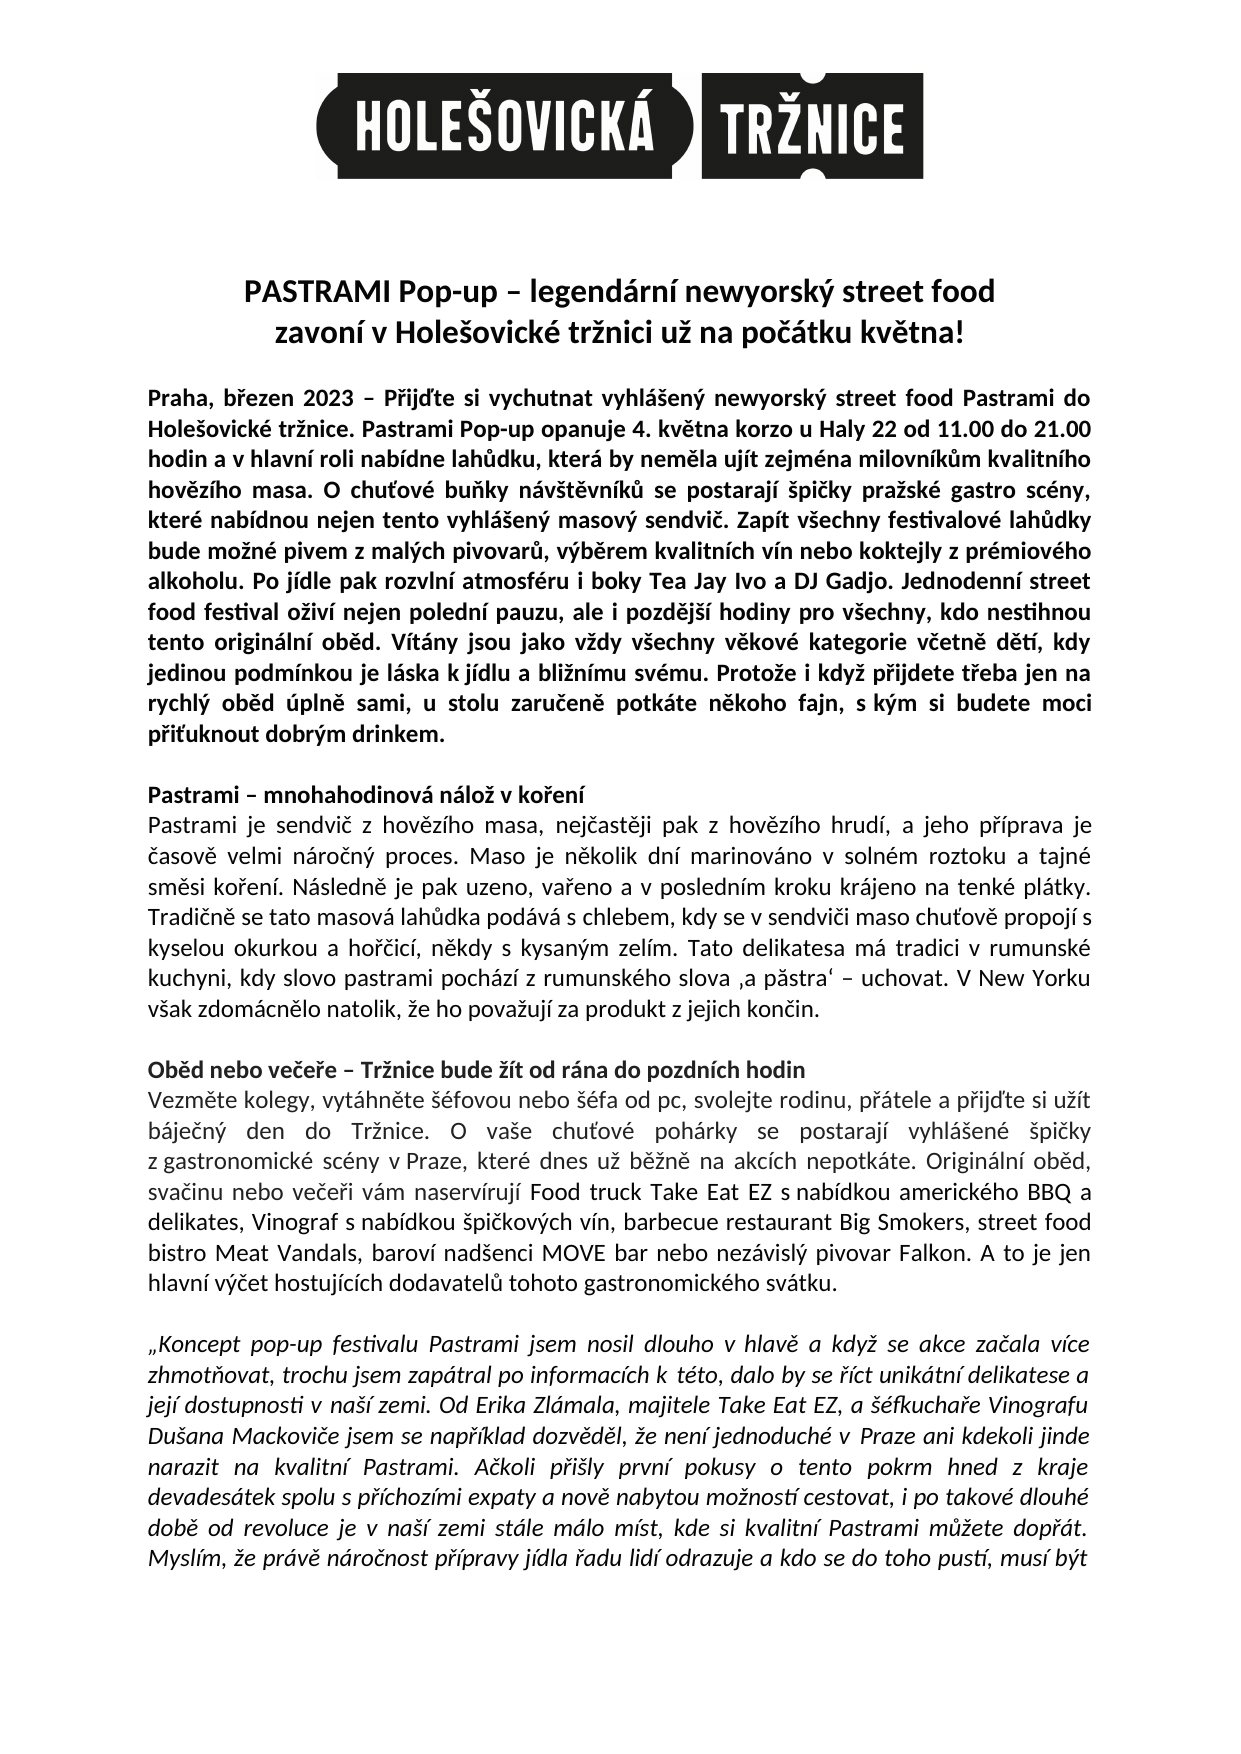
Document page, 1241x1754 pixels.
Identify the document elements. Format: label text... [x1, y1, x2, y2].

text Oběd nebo večeře – Tržnice bude žít od rána do pozdních hodin [148, 1054, 1093, 1084]
text PASTRAMI Pop-up – legendární newyorský street food [148, 270, 1093, 311]
text Pastrami – mnohahodinová nálož v koření [148, 779, 1093, 810]
text zavoní v Holešovické tržnici už na počátku května! [148, 311, 1093, 352]
text Praha, březen 2023 – Přijďte si vychutnat vyhlášený newyorský street food Pastrami do Holešovické tržnice. Pastrami Pop-up opanuje 4. května korzo u Haly 22 od 11.00 do 21.00 hodin a v hlavní roli nabídne lahůdku, která by neměla ujít zejména milovníkům kvalitního hovězího masa. O chuťové buňky návštěvníků se postarají špičky pražské gastro scény, které nabídnou nejen tento vyhlášený masový sendvič. Zapít všechny festivalové lahůdky bude možné pivem z malých pivovarů, výběrem kvalitních vín nebo koktejly z prémiového alkoholu. Po jídle pak rozvlní atmosféru i boky Tea Jay Ivo a DJ Gadjo. Jednodenní street food festival oživí nejen polední pauzu, ale i pozdější hodiny pro všechny, kdo nestihnou tento originální oběd. Vítány jsou jako vždy všechny věkové kategorie včetně dětí, kdy jedinou podmínkou je láska k jídlu a bližnímu svému. Protože i když přijdete třeba jen na rychlý oběd úplně sami, u stolu zaručeně potkáte někoho fajn, s kým si budete moci přiťuknout dobrým drinkem. [148, 382, 1093, 749]
text Pastrami je sendvič z hovězího masa, nejčastěji pak z hovězího hrudí, a jeho příprava je časově velmi náročný proces. Maso je několik dní marinováno v solném roztoku a tajné směsi koření. Následně je pak uzeno, vařeno a v posledním kroku krájeno na tenké plátky. Tradičně se tato masová lahůdka podává s chlebem, kdy se v sendviči maso chuťově propojí s kyselou okurkou a hořčicí, někdy s kysaným zelím. Tato delikatesa má tradici v rumunské kuchyni, kdy slovo pastrami pochází z rumunského slova ‚a păstra‘ – uchovat. V New Yorku však zdomácnělo natolik, že ho považují za produkt z jejich končin. [148, 810, 1093, 1023]
picture [316, 73, 924, 179]
text Vezměte kolegy, vytáhněte šéfovou nebo šéfa od pc, svolejte rodinu, přátele a přijďte si užít báječný den do Tržnice. O vaše chuťové pohárky se postarají vyhlášené špičky z gastronomické scény v Praze, které dnes už běžně na akcích nepotkáte. Originální oběd, svačinu nebo večeři vám naservírují Food truck Take Eat EZ s nabídkou amerického BBQ a delikates, Vinograf s nabídkou špičkových vín, barbecue restaurant Big Smokers, street food bistro Meat Vandals, baroví nadšenci MOVE bar nebo nezávislý pivovar Falkon. A to je jen hlavní výčet hostujících dodavatelů tohoto gastronomického svátku. [148, 1084, 1093, 1298]
